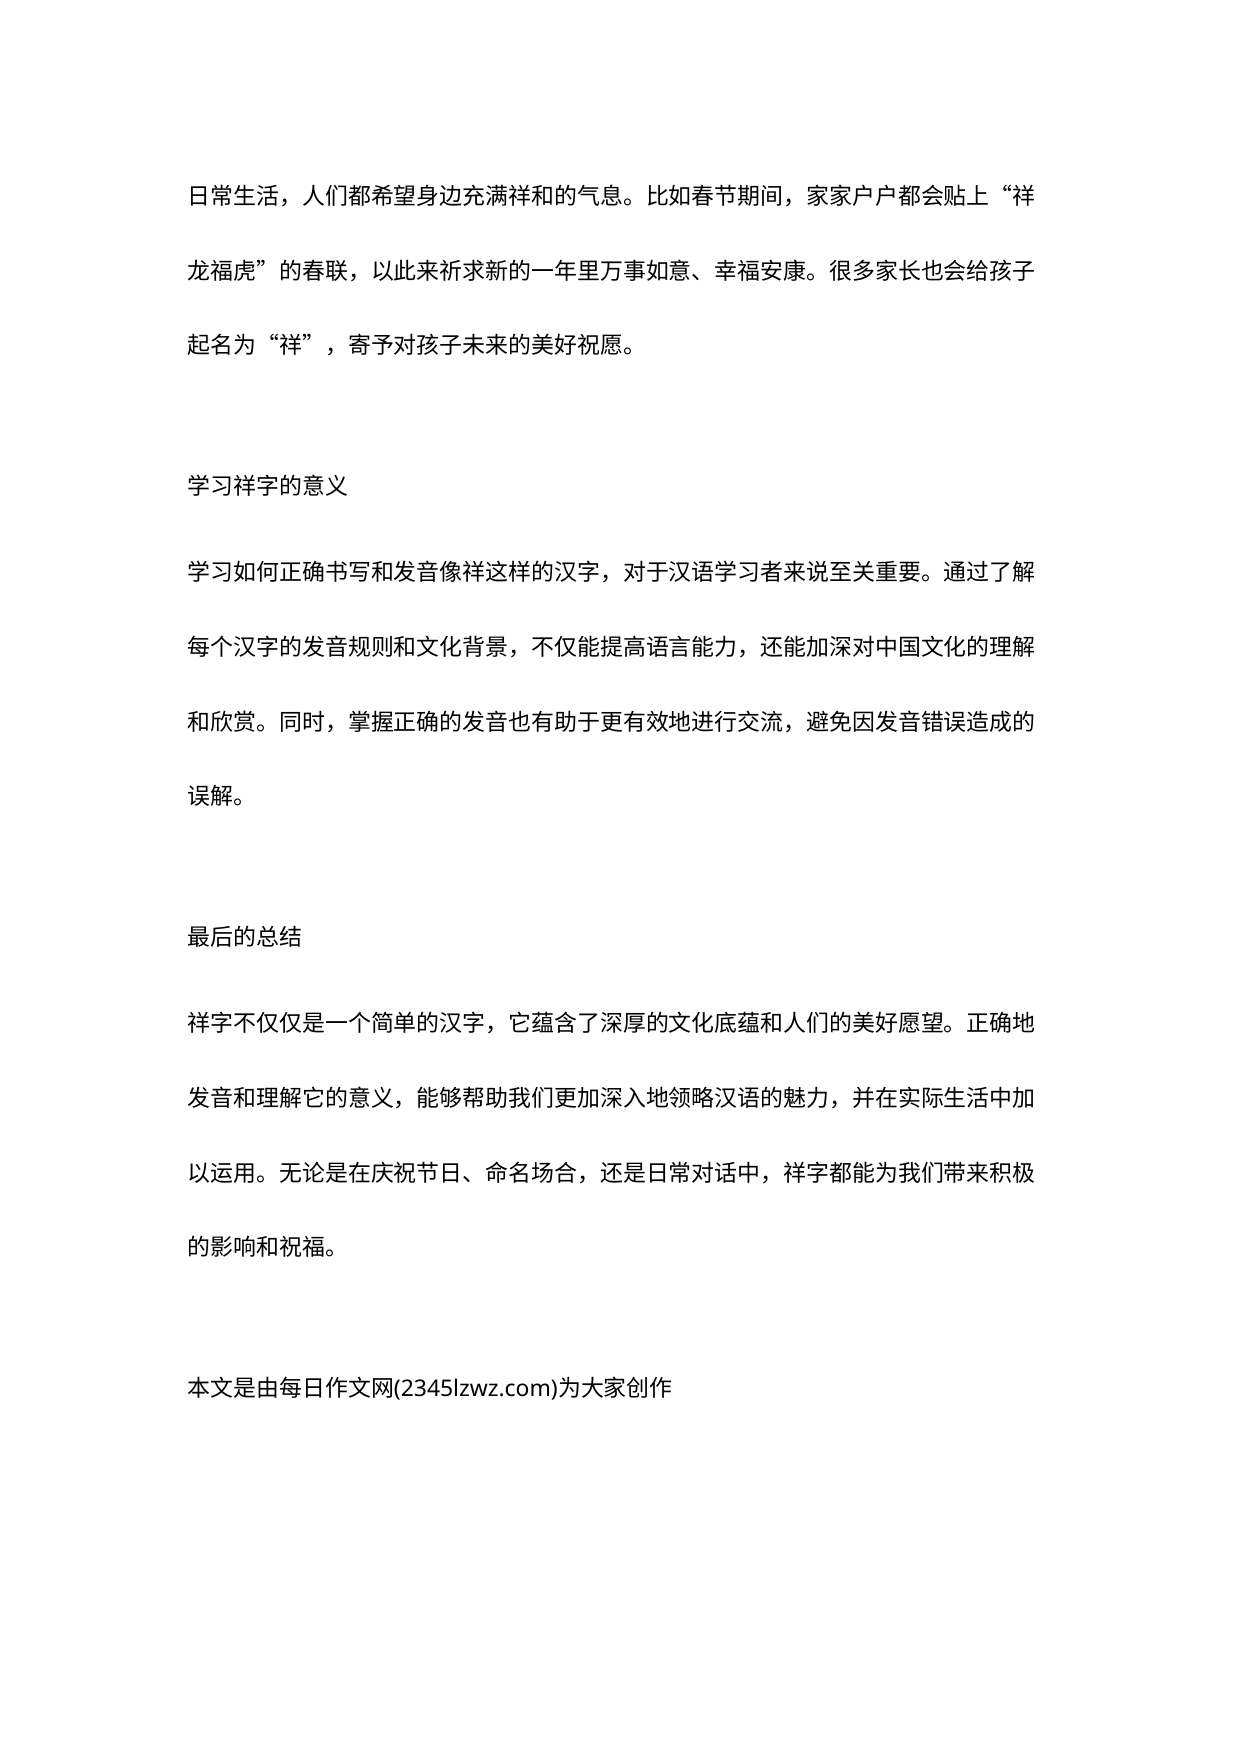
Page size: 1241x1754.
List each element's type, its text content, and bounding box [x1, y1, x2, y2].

text 学习祥字的意义 [187, 452, 1053, 517]
text 学习如何正确书写和发音像祥这样的汉字，对于汉语学习者来说至关重要。通过了解每个汉字的发音规则和文化背景，不仅能提高语言能力，还能加深对中国文化的理解和欣赏。同时，掌握正确的发音也有助于更有效地进行交流，避免因发音错误造成的误解。 [187, 538, 1053, 827]
text 本文是由每日作文网(2345lzwz.com)为大家创作 [187, 1354, 1053, 1419]
text 最后的总结 [187, 903, 1053, 968]
text 祥字不仅仅是一个简单的汉字，它蕴含了深厚的文化底蕴和人们的美好愿望。正确地发音和理解它的意义，能够帮助我们更加深入地领略汉语的魅力，并在实际生活中加以运用。无论是在庆祝节日、命名场合，还是日常对话中，祥字都能为我们带来积极的影响和祝福。 [187, 989, 1053, 1278]
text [187, 162, 1053, 376]
